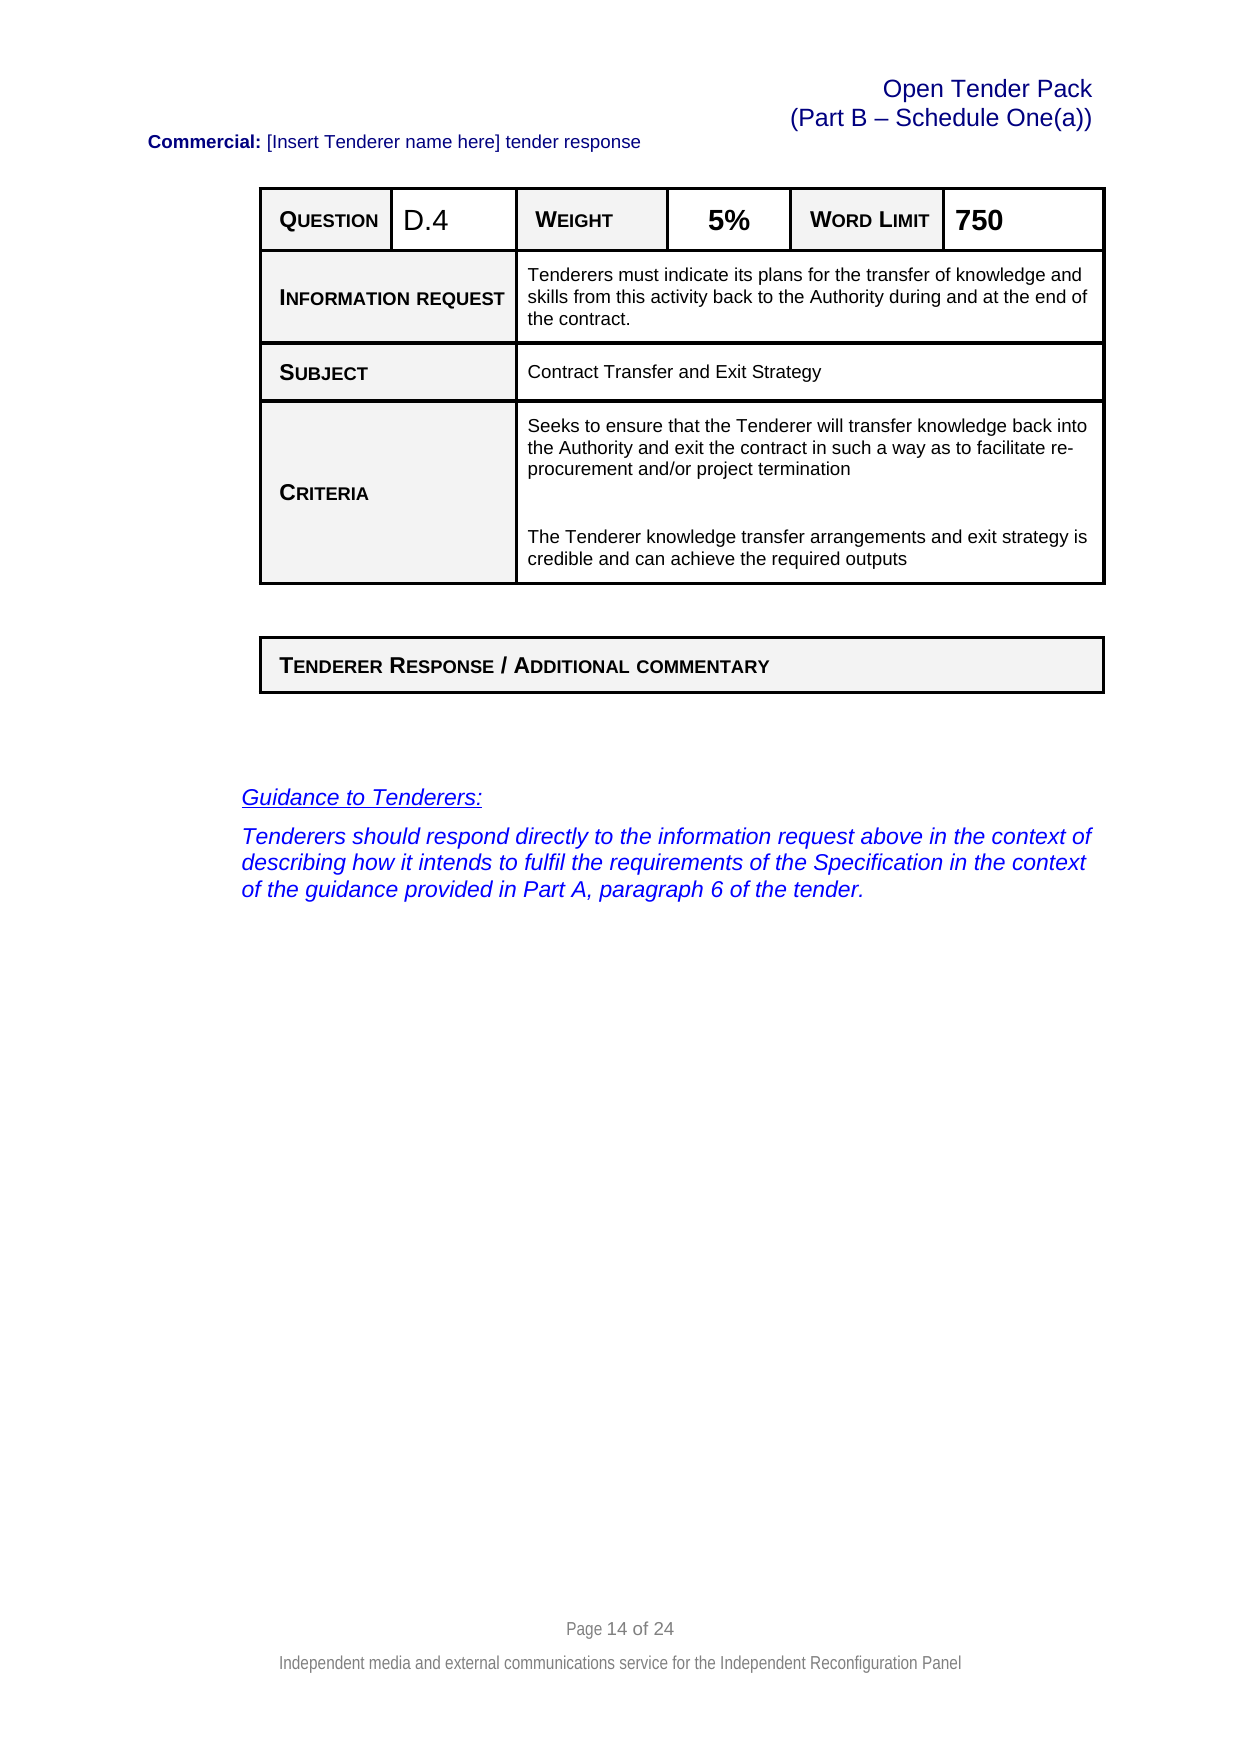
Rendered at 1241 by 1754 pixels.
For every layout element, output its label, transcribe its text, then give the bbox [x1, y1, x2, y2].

table_cell Information request [262, 252, 515, 341]
table_header D.4 [393, 190, 515, 249]
table_header 5% [669, 190, 789, 249]
table_cell Criteria [262, 403, 515, 582]
table_header 750 [945, 190, 1102, 249]
text Tenderers should respond directly to the information request above in the context of describing how it intends to fulfil the requirements of the Specification in the context of the guidance provided in Part A, paragraph 6 of the tender. [241, 823, 1092, 902]
text Guidance to Tenderers: [241, 784, 1092, 810]
table_header Weight [518, 190, 666, 249]
table_cell Seeks to ensure that the Tenderer will transfer knowledge back into the Authority and exit the contract in such a way as to facilitate re-procurement and/or project termination The Tenderer knowledge transfer arrangements and exit strategy is credible and can achieve the required outputs [518, 403, 1102, 582]
table_cell Subject [262, 345, 515, 399]
table_cell Contract Transfer and Exit Strategy [518, 345, 1102, 399]
table_cell Tenderers must indicate its plans for the transfer of knowledge and skills from this activity back to the Authority during and at the end of the contract. [518, 252, 1102, 341]
table_header Question [262, 190, 390, 249]
table_header Tenderer Response / Additional commentary [262, 639, 1102, 691]
table_header Word Limit [792, 190, 942, 249]
